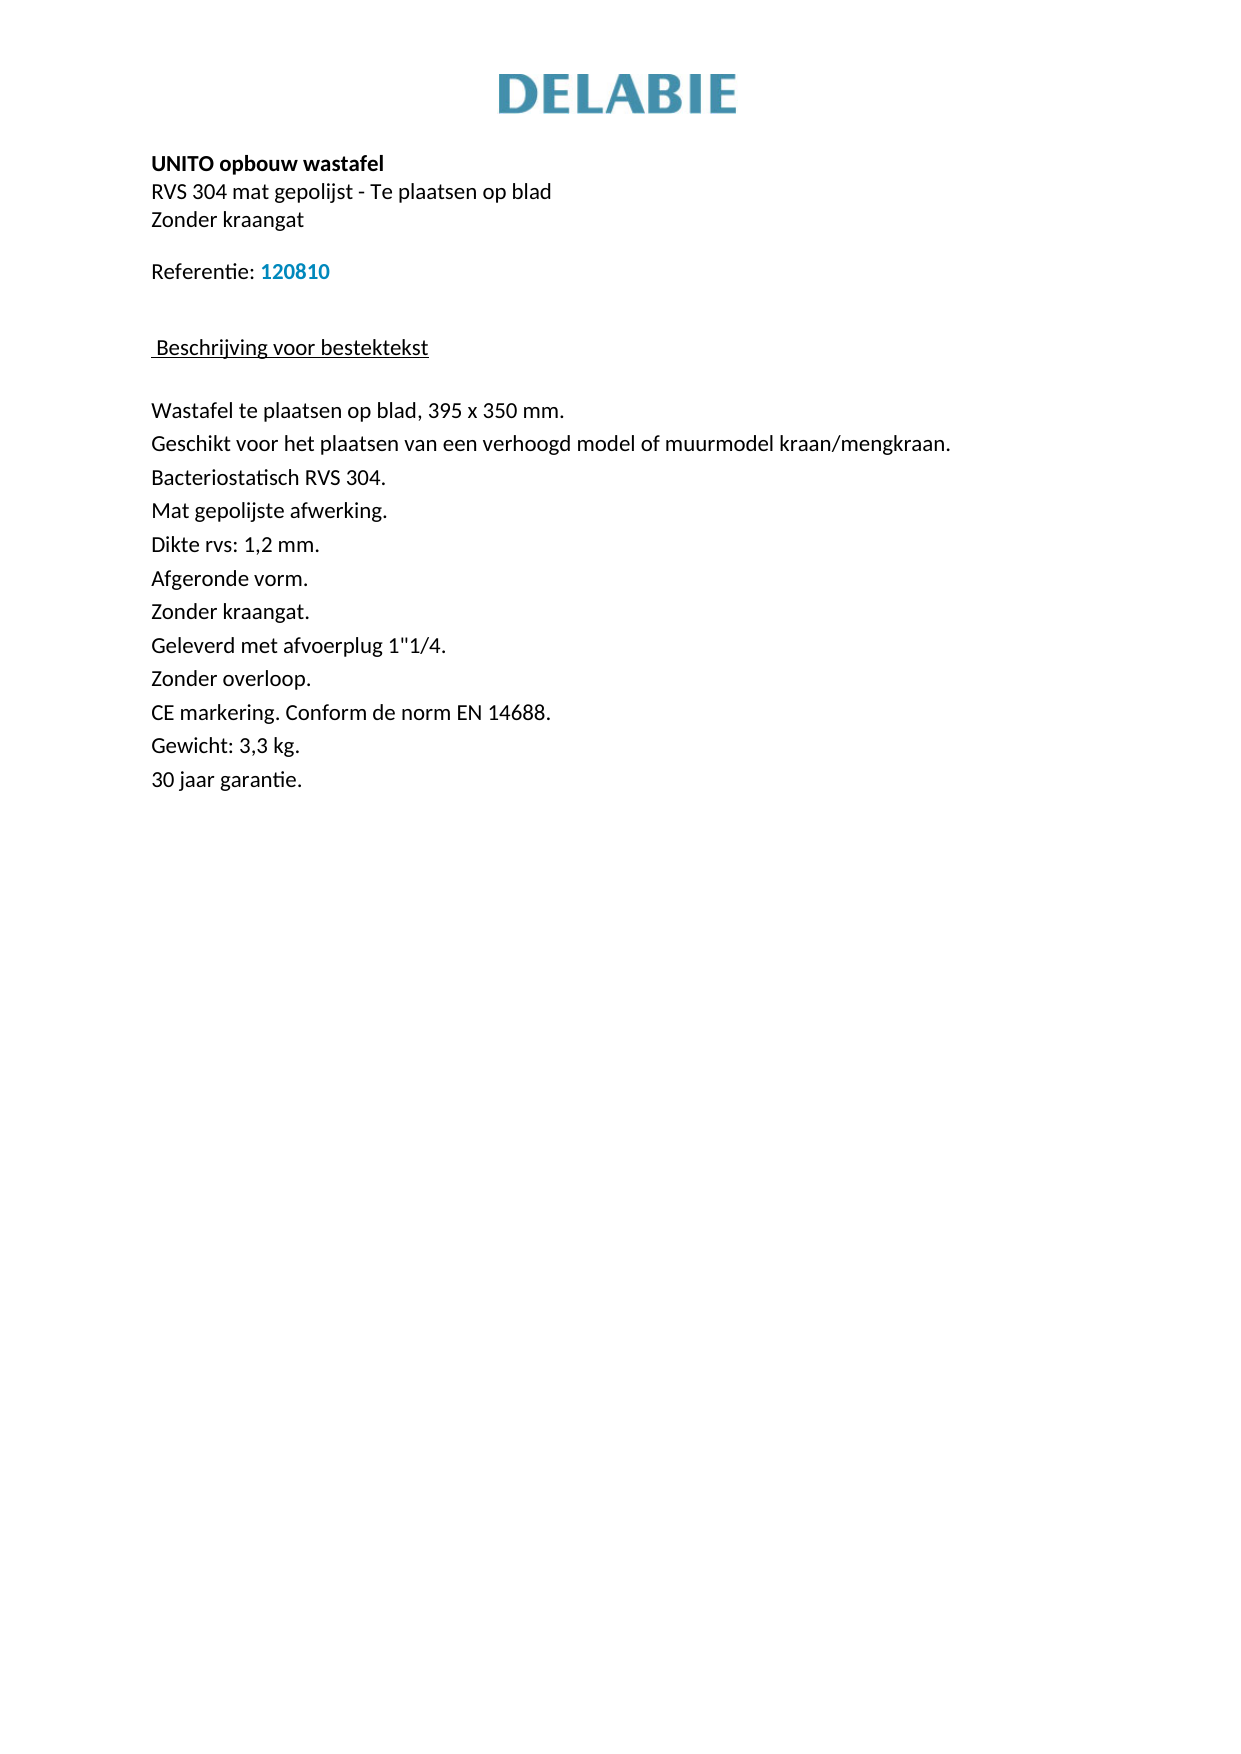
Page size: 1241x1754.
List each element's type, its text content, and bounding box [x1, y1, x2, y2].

text Zonder overloop. [151, 664, 1084, 692]
text Afgeronde vorm. [151, 564, 1084, 592]
text Wastafel te plaatsen op blad, 395 x 350 mm. [151, 396, 1084, 424]
text Bacteriostatisch RVS 304. [151, 463, 1084, 491]
text Zonder kraangat [151, 205, 1084, 233]
text CE markering. Conform de norm EN 14688. [151, 698, 1084, 726]
text Zonder kraangat. [151, 597, 1084, 625]
text Beschrijving voor bestektekst [151, 333, 1084, 361]
picture [497, 74, 738, 114]
text RVS 304 mat gepolijst - Te plaatsen op blad [151, 177, 1084, 205]
text 30 jaar garantie. [151, 765, 1084, 793]
text UNITO opbouw wastafel [151, 149, 1084, 177]
text Gewicht: 3,3 kg. [151, 731, 1084, 759]
text Mat gepolijste afwerking. [151, 497, 1084, 525]
text Geleverd met afvoerplug 1"1/4. [151, 631, 1084, 659]
text Geschikt voor het plaatsen van een verhoogd model of muurmodel kraan/mengkraan. [151, 429, 1084, 458]
text Referentie: 120810 [151, 257, 1084, 285]
text Dikte rvs: 1,2 mm. [151, 530, 1084, 558]
